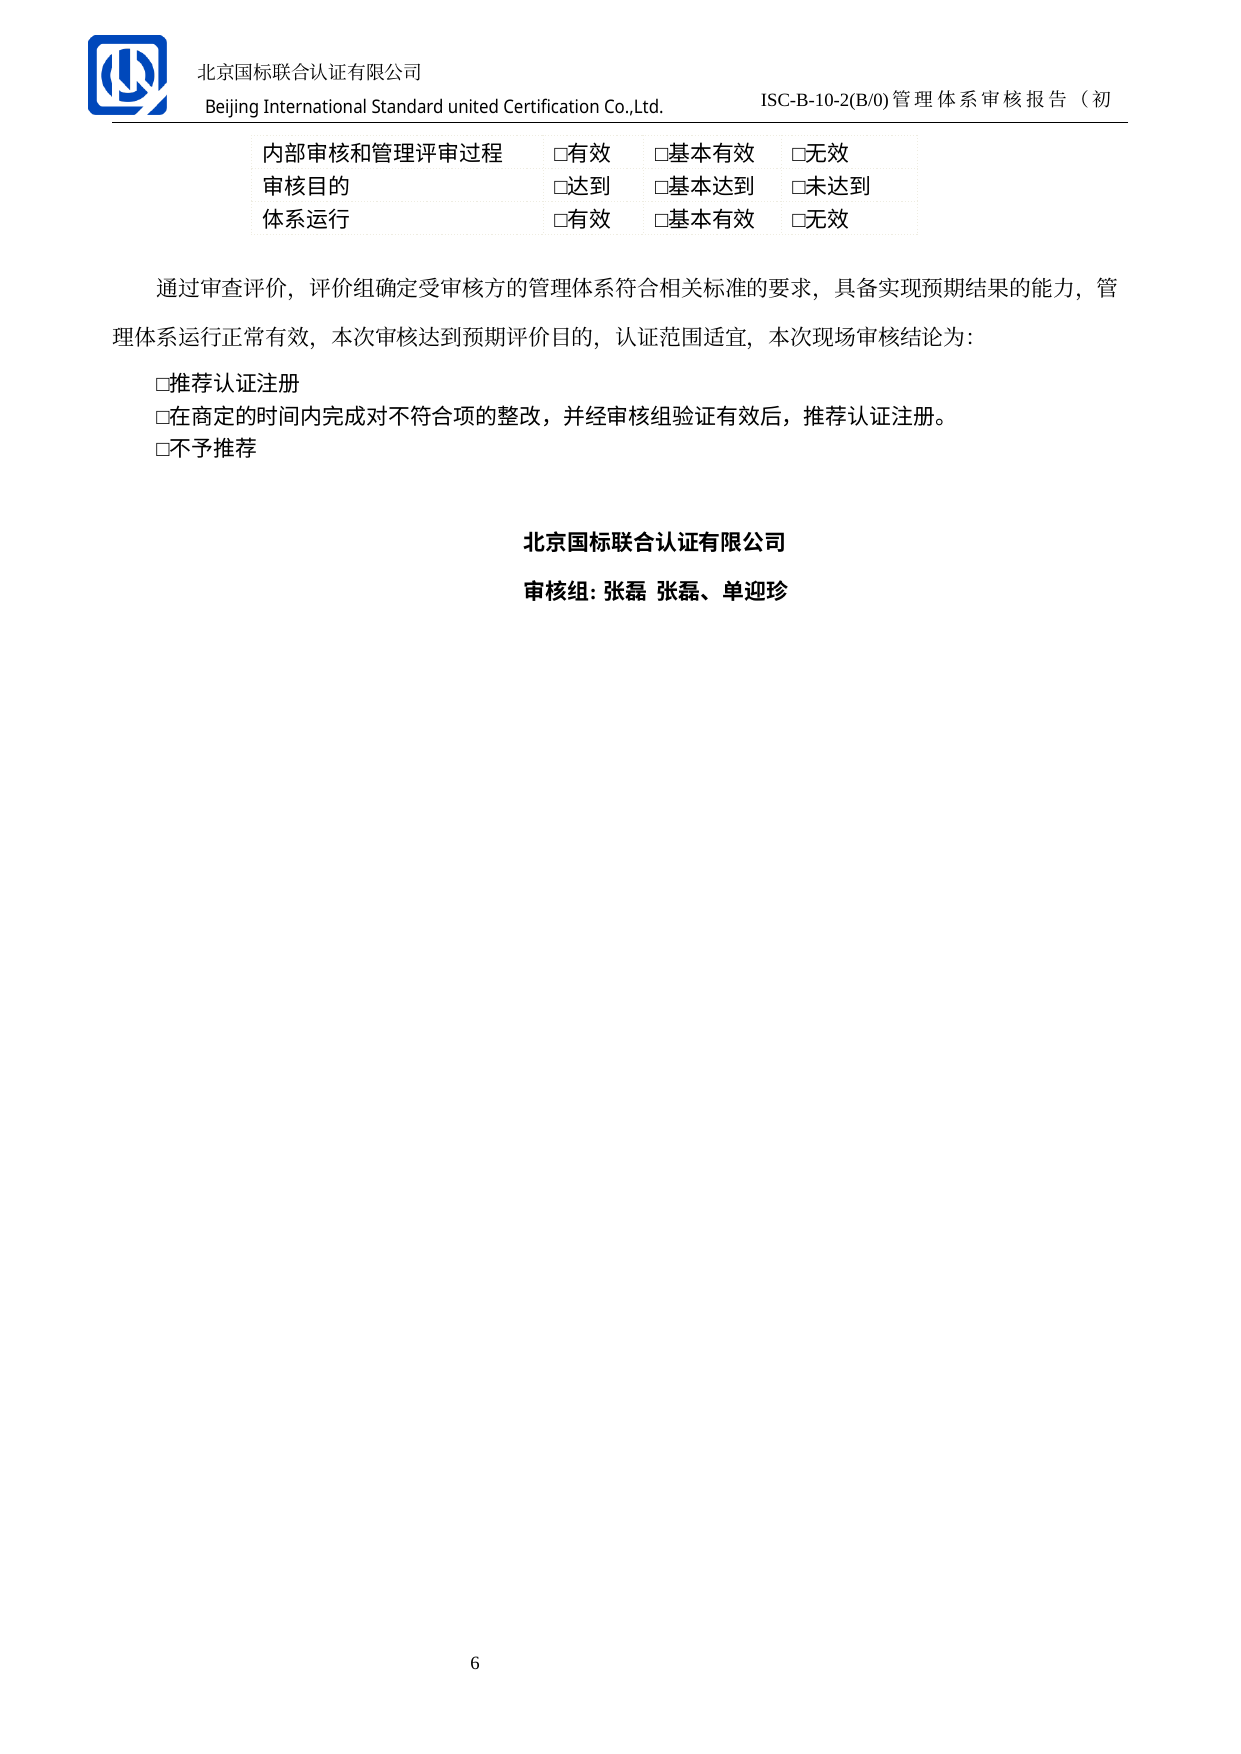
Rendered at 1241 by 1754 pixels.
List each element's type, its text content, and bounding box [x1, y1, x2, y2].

table_cell □基本有效 [644, 201, 781, 234]
table_cell □无效 [781, 201, 917, 234]
text □推荐认证注册 [112, 366, 1128, 398]
table_cell □无效 [781, 135, 917, 168]
table_cell 体系运行 [251, 201, 543, 234]
picture [88, 35, 167, 115]
text □在商定的时间内完成对不符合项的整改，并经审核组验证有效后，推荐认证注册。 [112, 398, 1128, 431]
table_cell □未达到 [781, 168, 917, 201]
table_cell □基本有效 [644, 135, 781, 168]
text 北京国标联合认证有限公司 [112, 525, 1128, 557]
table_cell □达到 [543, 168, 644, 201]
text □不予推荐 [112, 431, 1128, 463]
text 审核组: 张磊 张磊、单迎珍 [112, 573, 1128, 606]
table_cell 审核目的 [251, 168, 543, 201]
text 通过审查评价，评价组确定受审核方的管理体系符合相关标准的要求，具备实现预期结果的能力，管理体系运行正常有效，本次审核达到预期评价目的，认证范围适宜，本次现场审核结论为： [112, 272, 1128, 353]
table_cell □基本达到 [644, 168, 781, 201]
table_cell □有效 [543, 135, 644, 168]
table_cell □有效 [543, 201, 644, 234]
table_cell 内部审核和管理评审过程 [251, 135, 543, 168]
